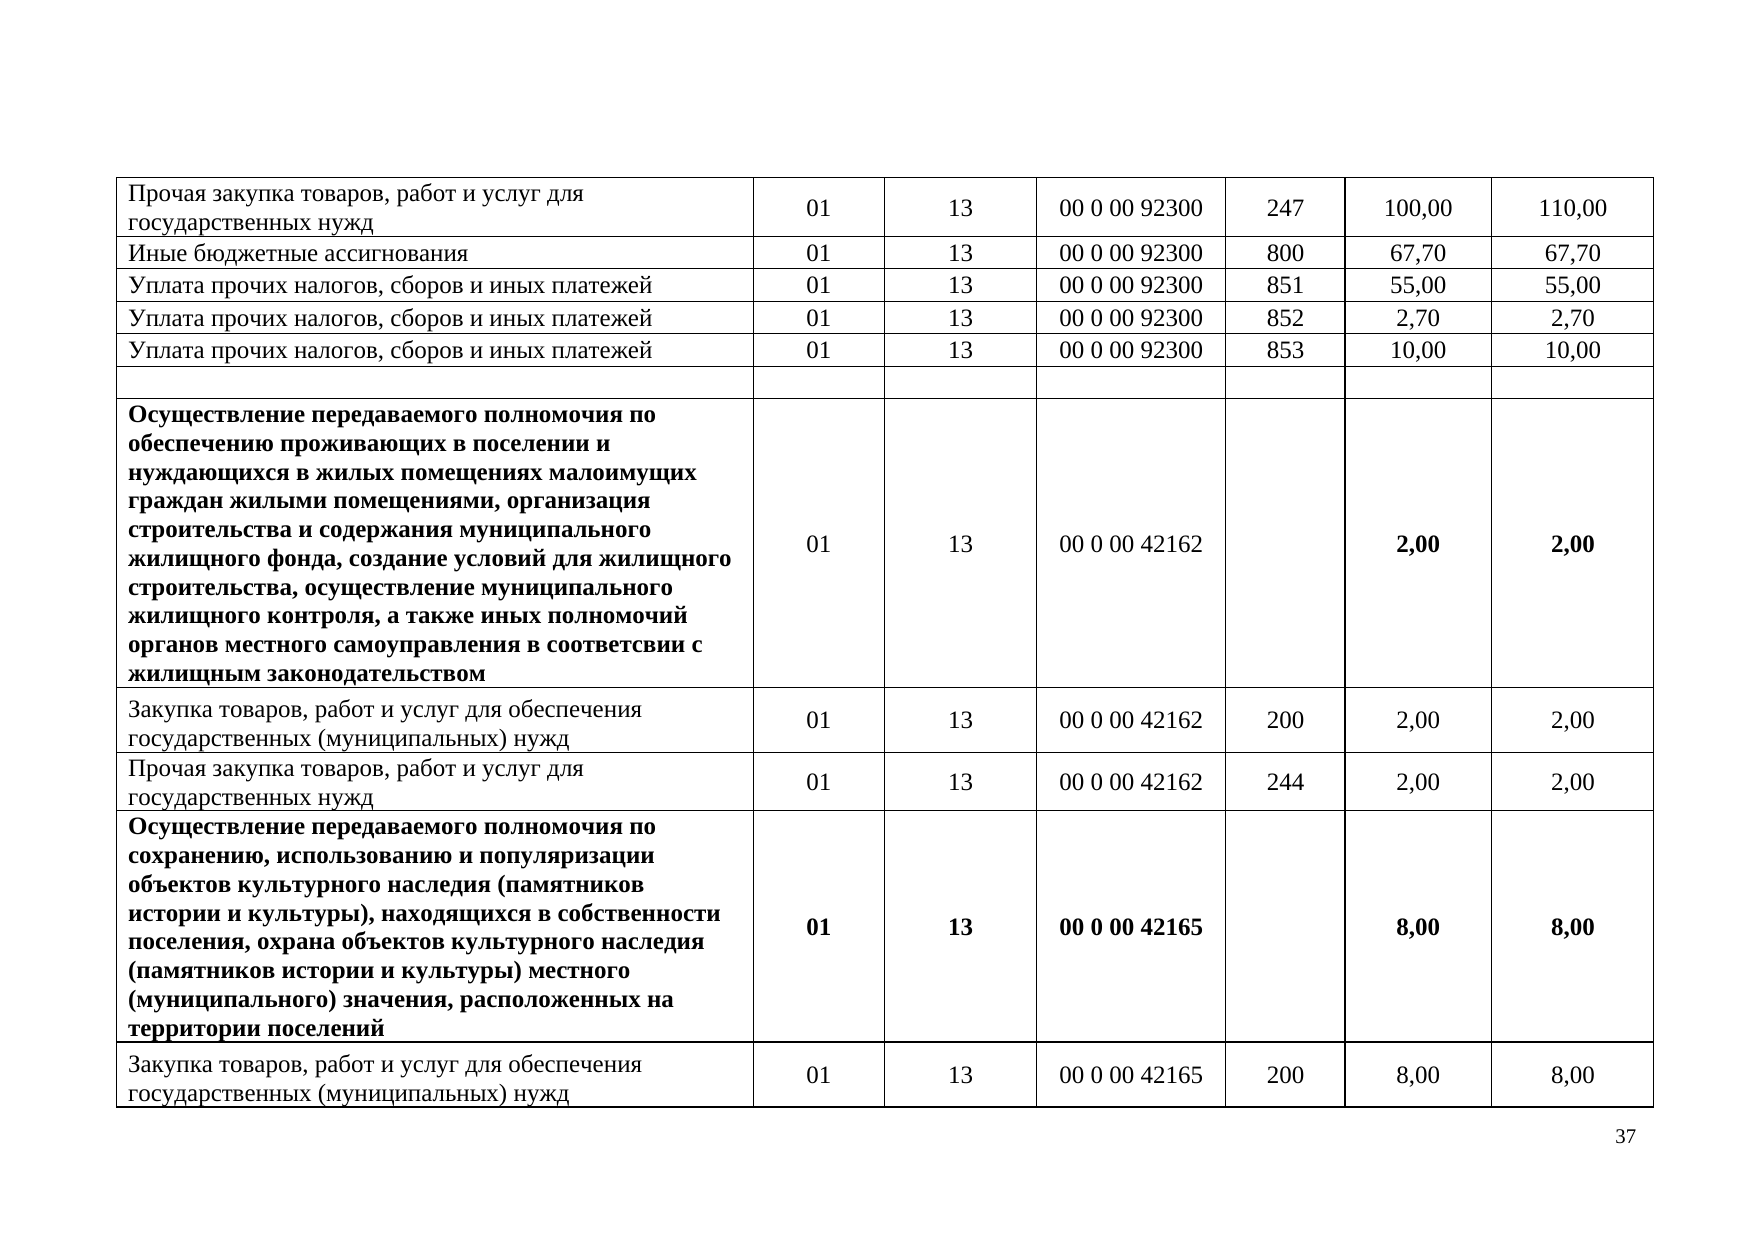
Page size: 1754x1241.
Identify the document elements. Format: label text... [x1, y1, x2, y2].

table_cell 01 [754, 237, 884, 268]
table_cell [1226, 399, 1344, 687]
table_cell 8,00 [1346, 1043, 1491, 1106]
table_cell Прочая закупка товаров, работ и услуг для государственных нужд [117, 753, 753, 810]
table_cell 200 [1226, 1043, 1344, 1106]
table_cell 01 [754, 302, 884, 333]
table_cell 13 [885, 269, 1036, 301]
table_cell 852 [1226, 302, 1344, 333]
table_cell 2,00 [1346, 399, 1491, 687]
table_cell 13 [885, 302, 1036, 333]
table_cell 00 0 00 42165 [1037, 811, 1225, 1041]
table_cell 01 [754, 753, 884, 810]
table_cell 13 [885, 334, 1036, 366]
table_cell 00 0 00 42162 [1037, 753, 1225, 810]
table_cell Закупка товаров, работ и услуг для обеспечения государственных (муниципальных) нужд [117, 688, 753, 752]
table_cell 8,00 [1492, 811, 1653, 1041]
table_cell 00 0 00 92300 [1037, 237, 1225, 268]
table_cell 00 0 00 42162 [1037, 399, 1225, 687]
table_cell Осуществление передаваемого полномочия по сохранению, использованию и популяризации объектов культурного наследия (памятников истории и культуры), находящихся в собственности поселения, охрана объектов культурного наследия (памятников истории и культуры) местного (муниципального) значения, расположенных на территории поселений [117, 811, 753, 1041]
table_cell 110,00 [1492, 178, 1653, 236]
table_cell 8,00 [1492, 1043, 1653, 1106]
table_cell Уплата прочих налогов, сборов и иных платежей [117, 269, 753, 301]
table_cell 8,00 [1346, 811, 1491, 1041]
table_cell 00 0 00 92300 [1037, 302, 1225, 333]
table_cell Уплата прочих налогов, сборов и иных платежей [117, 302, 753, 333]
table_cell 800 [1226, 237, 1344, 268]
table_cell 00 0 00 92300 [1037, 334, 1225, 366]
table_cell Закупка товаров, работ и услуг для обеспечения государственных (муниципальных) нужд [117, 1043, 753, 1106]
table_cell 13 [885, 399, 1036, 687]
table_cell 00 0 00 92300 [1037, 178, 1225, 236]
table_cell 853 [1226, 334, 1344, 366]
table_cell 247 [1226, 178, 1344, 236]
table_cell 01 [754, 178, 884, 236]
table_cell 13 [885, 688, 1036, 752]
table_cell 01 [754, 1043, 884, 1106]
table_cell [1037, 367, 1225, 398]
table_cell 2,00 [1492, 688, 1653, 752]
table_cell 13 [885, 237, 1036, 268]
table_cell Уплата прочих налогов, сборов и иных платежей [117, 334, 753, 366]
table_cell 01 [754, 688, 884, 752]
table_cell 01 [754, 269, 884, 301]
table_cell 2,00 [1346, 753, 1491, 810]
table_cell 2,00 [1492, 753, 1653, 810]
table_cell [1226, 811, 1344, 1041]
table_cell [754, 367, 884, 398]
table_cell 00 0 00 42162 [1037, 688, 1225, 752]
table_cell 851 [1226, 269, 1344, 301]
table_cell [1226, 367, 1344, 398]
table_cell 10,00 [1492, 334, 1653, 366]
table_cell 67,70 [1346, 237, 1491, 268]
table_cell 00 0 00 42165 [1037, 1043, 1225, 1106]
table_cell 2,70 [1346, 302, 1491, 333]
table_cell 244 [1226, 753, 1344, 810]
table_cell 13 [885, 811, 1036, 1041]
table_cell 55,00 [1346, 269, 1491, 301]
table_cell 2,00 [1346, 688, 1491, 752]
table_cell 13 [885, 753, 1036, 810]
table_cell 2,00 [1492, 399, 1653, 687]
table_cell 01 [754, 334, 884, 366]
table_cell 200 [1226, 688, 1344, 752]
table_cell 10,00 [1346, 334, 1491, 366]
table_cell 13 [885, 178, 1036, 236]
table_cell Иные бюджетные ассигнования [117, 237, 753, 268]
table_cell [1492, 367, 1653, 398]
table_cell 00 0 00 92300 [1037, 269, 1225, 301]
table_cell 55,00 [1492, 269, 1653, 301]
table_cell 13 [885, 1043, 1036, 1106]
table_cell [117, 178, 753, 236]
table_cell 100,00 [1346, 178, 1491, 236]
table_cell [1346, 367, 1491, 398]
table_cell Осуществление передаваемого полномочия по обеспечению проживающих в поселении и нуждающихся в жилых помещениях малоимущих граждан жилыми помещениями, организация строительства и содержания муниципального жилищного фонда, создание условий для жилищного строительства, осуществление муниципального жилищного контроля, а также иных полномочий органов местного самоуправления в соответсвии с жилищным законодательством [117, 399, 753, 687]
table_cell 01 [754, 811, 884, 1041]
table_cell 01 [754, 399, 884, 687]
table_cell 67,70 [1492, 237, 1653, 268]
table_cell [885, 367, 1036, 398]
table_cell 2,70 [1492, 302, 1653, 333]
table_cell [117, 367, 753, 398]
